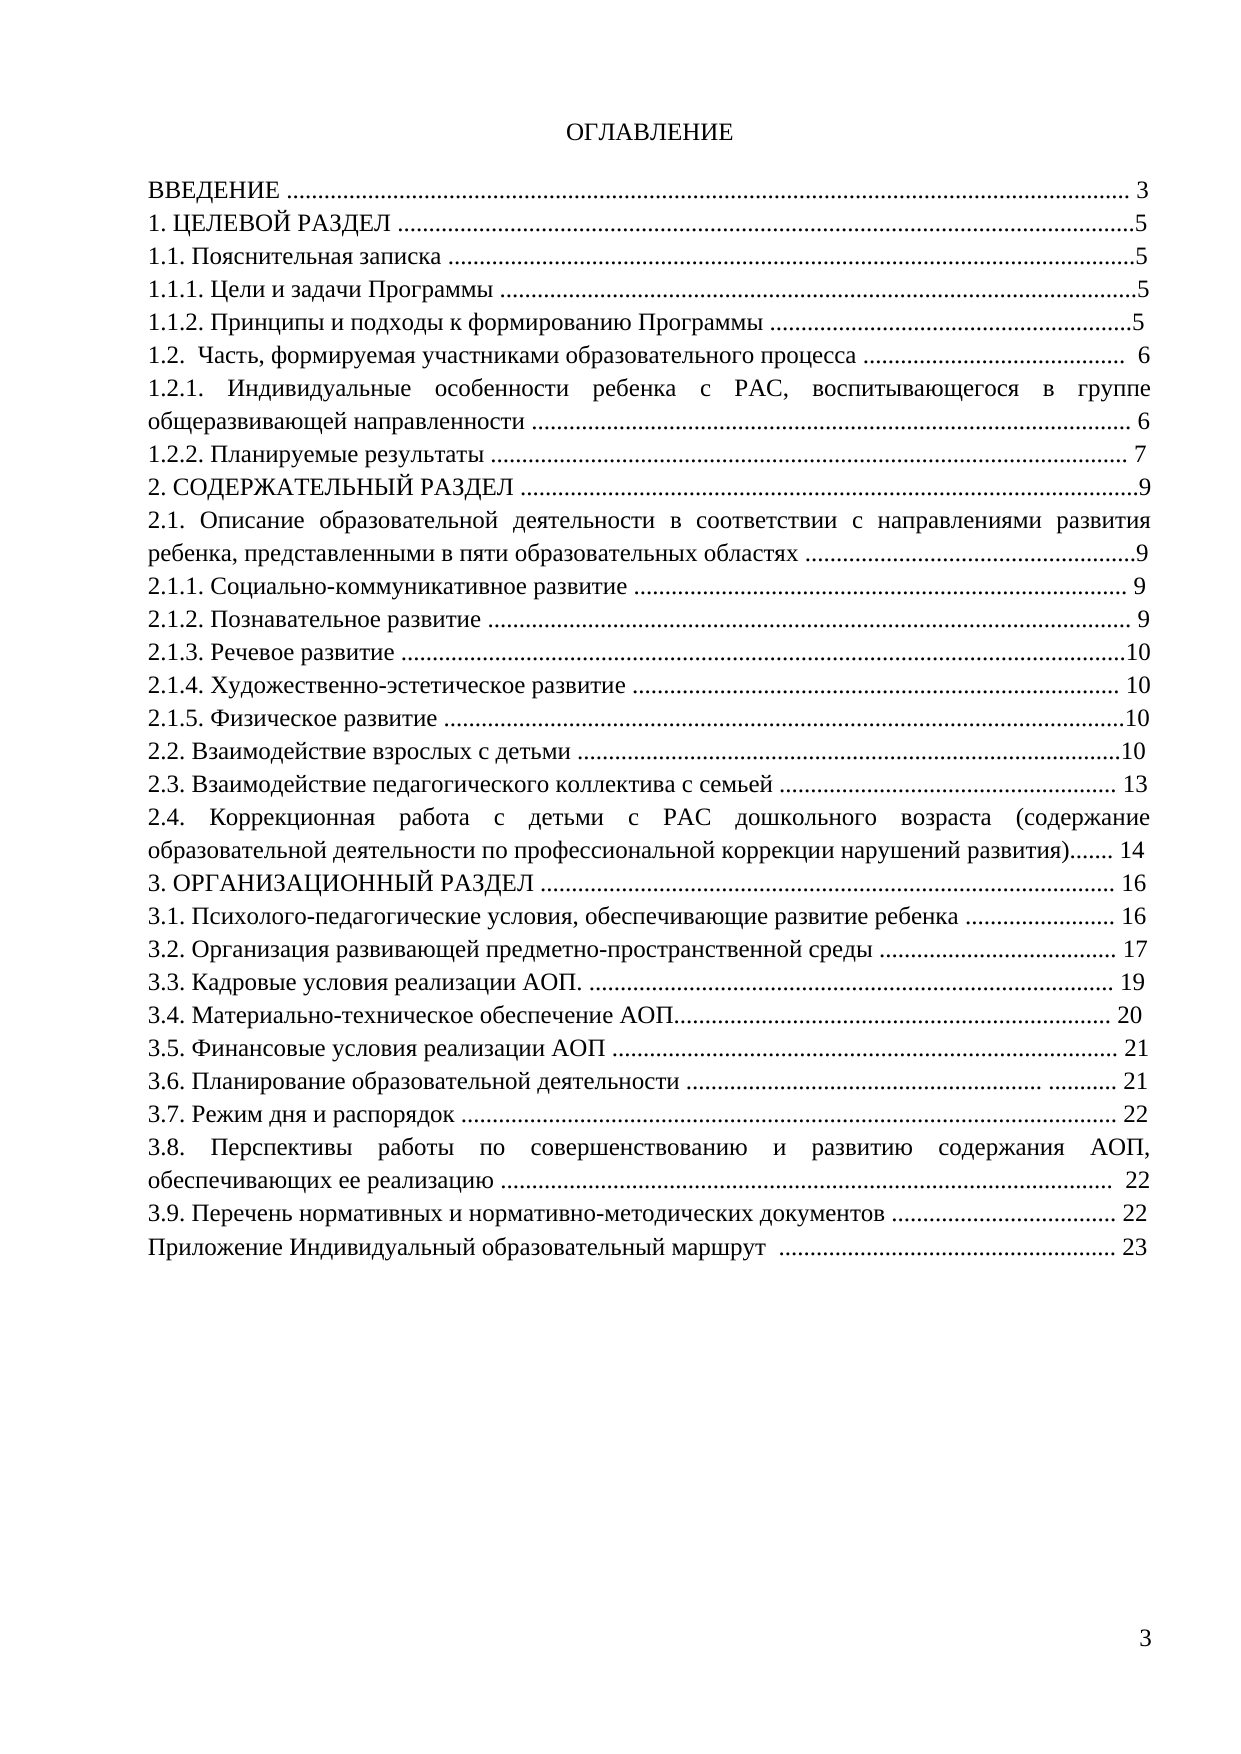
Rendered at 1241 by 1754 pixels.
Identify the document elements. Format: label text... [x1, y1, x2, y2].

text 3.5. Финансовые условия реализации АОП ................................................................................. 21 [148, 1033, 1152, 1062]
text 1.2. Часть, формируемая участниками образовательного процесса .......................................... 6 [148, 340, 1152, 369]
text ВВЕДЕНИЕ ....................................................................................................................................... 3 [148, 175, 1152, 204]
text 2.4. Коррекционная работа с детьми c РАС дошкольного возраста (содержание образовательной деятельности по профессиональной коррекции нарушений развития)....... 14 [148, 802, 1152, 864]
text 3.6. Планирование образовательной деятельности ......................................................... ........... 21 [148, 1066, 1152, 1095]
text 2. СОДЕРЖАТЕЛЬНЫЙ РАЗДЕЛ ...................................................................................................9 [148, 472, 1152, 501]
text 1.1.2. Принципы и подходы к формированию Программы ..........................................................5 [148, 307, 1152, 336]
text 3.7. Режим дня и распорядок ......................................................................................................... 22 [148, 1099, 1152, 1128]
text 1.2.1. Индивидуальные особенности ребенка с РАС, воспитывающегося в группе общеразвивающей направленности ................................................................................................ 6 [148, 373, 1152, 435]
text 3. ОРГАНИЗАЦИОННЫЙ РАЗДЕЛ ............................................................................................ 16 [148, 868, 1152, 897]
text Приложение Индивидуальный образовательный маршрут ...................................................... 23 [148, 1232, 1152, 1260]
text 2.1. Описание образовательной деятельности в соответствии с направлениями развития ребенка, представленными в пяти образовательных областях .....................................................9 [148, 505, 1152, 567]
text 3.4. Материально-техническое обеспечение АОП...................................................................... 20 [148, 1000, 1152, 1029]
text 2.1.4. Художественно-эстетическое развитие .............................................................................. 10 [148, 670, 1152, 699]
text 2.1.2. Познавательное развитие ....................................................................................................... 9 [148, 604, 1152, 633]
text 2.1.1. Социально-коммуникативное развитие ............................................................................... 9 [148, 571, 1152, 600]
text 2.3. Взаимодействие педагогического коллектива с семьей ...................................................... 13 [148, 769, 1152, 798]
text 3.9. Перечень нормативных и нормативно-методических документов .................................... 22 [148, 1198, 1152, 1227]
text ОГЛАВЛЕНИЕ [148, 117, 1152, 146]
text 1.2.2. Планируемые результаты ...................................................................................................... 7 [148, 439, 1152, 468]
text 1.1.1. Цели и задачи Программы ......................................................................................................5 [148, 274, 1152, 303]
text 2.1.3. Речевое развитие ....................................................................................................................10 [148, 637, 1152, 666]
text 2.2. Взаимодействие взрослых с детьми .......................................................................................10 [148, 736, 1152, 765]
text 3.2. Организация развивающей предметно-пространственной среды ...................................... 17 [148, 934, 1152, 963]
text 1. ЦЕЛЕВОЙ РАЗДЕЛ ......................................................................................................................5 [148, 208, 1152, 237]
text 2.1.5. Физическое развитие .............................................................................................................10 [148, 703, 1152, 732]
text 3.1. Психолого-педагогические условия, обеспечивающие развитие ребенка ........................ 16 [148, 901, 1152, 930]
text 3.3. Кадровые условия реализации АОП. .................................................................................... 19 [148, 967, 1152, 996]
text 1.1. Пояснительная записка ..............................................................................................................5 [148, 241, 1152, 270]
text 3.8. Перспективы работы по совершенствованию и развитию содержания АОП, обеспечивающих ее реализацию .................................................................................................. 22 [148, 1132, 1152, 1194]
